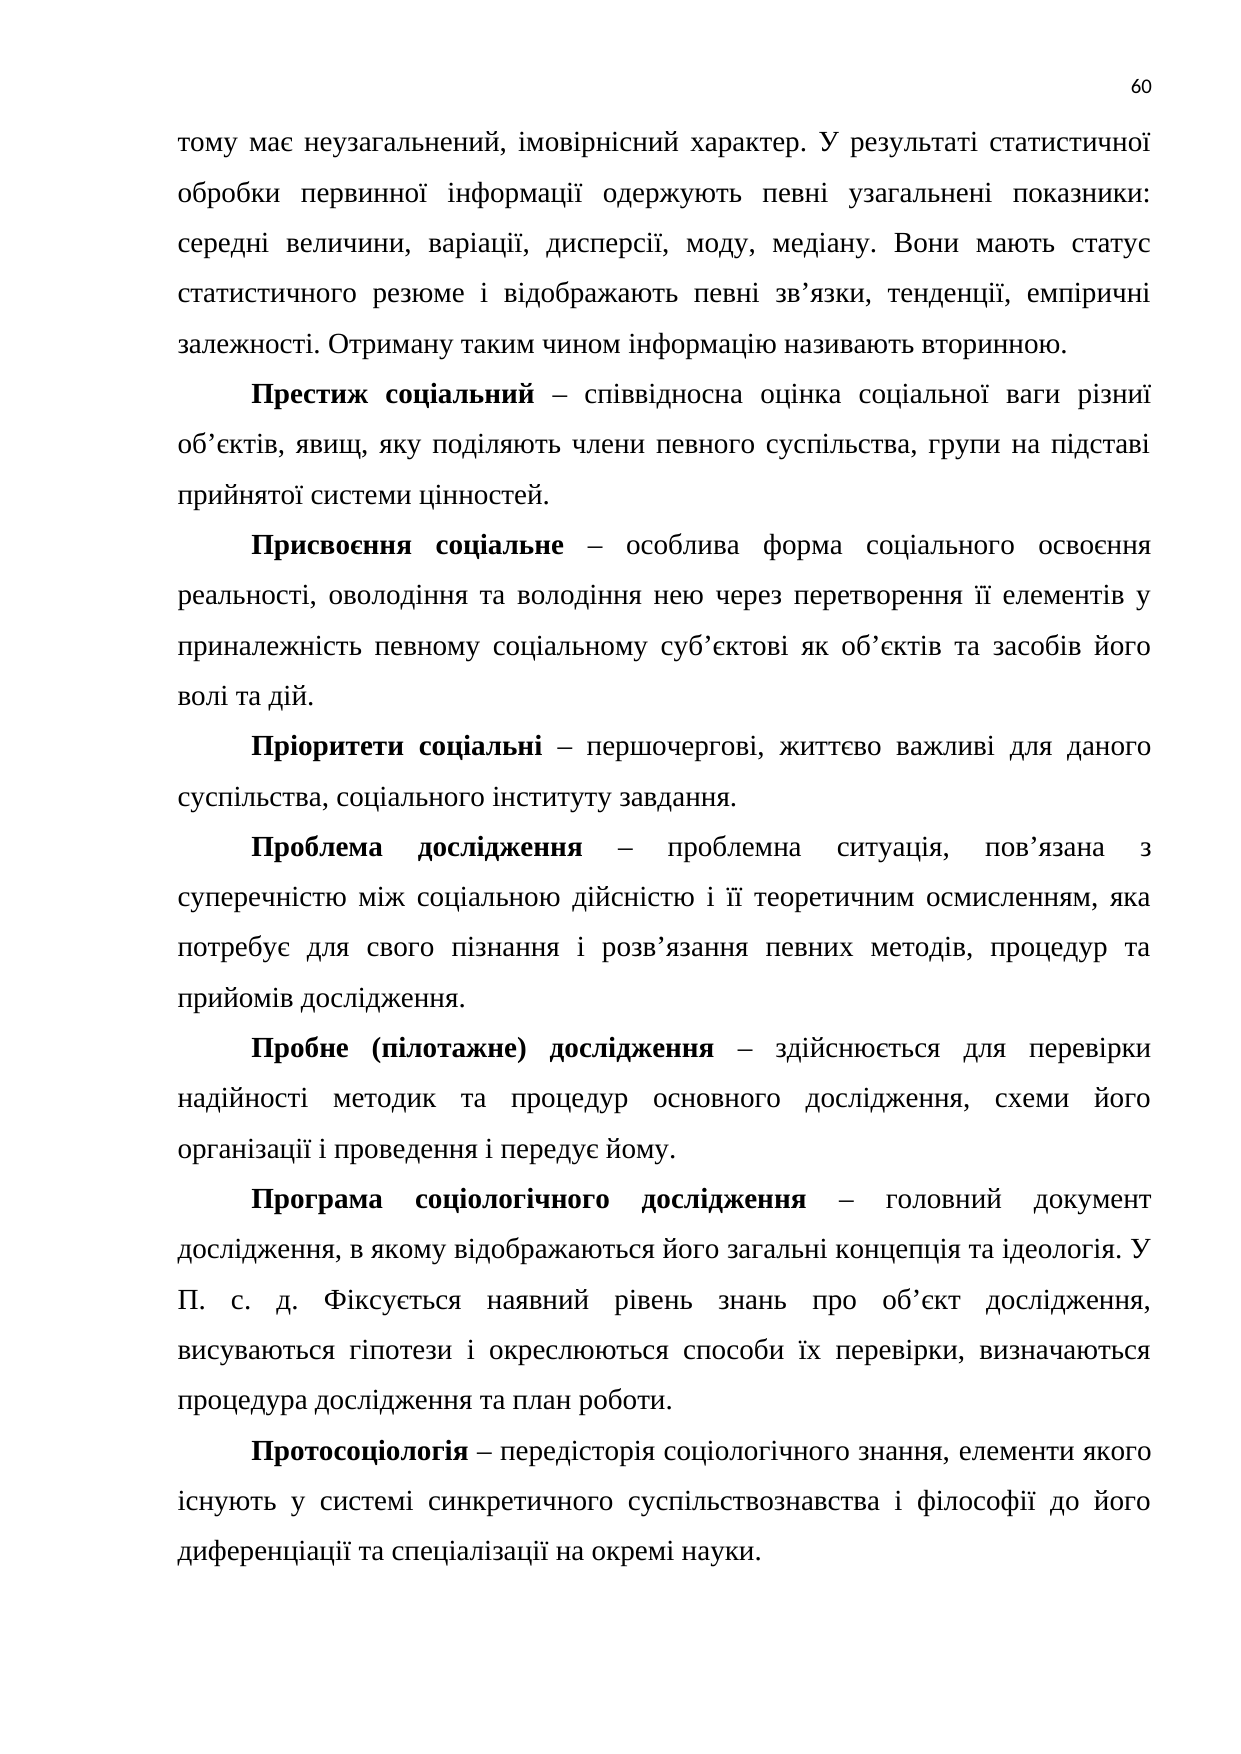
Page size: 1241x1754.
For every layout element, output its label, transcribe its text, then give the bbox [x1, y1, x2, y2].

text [177, 124, 1152, 359]
text Пробне (пілотажне) дослідження – здійснюється для перевірки надійності методик та процедур основного дослідження, схеми його організації і проведення і передує йому. [177, 1030, 1152, 1164]
text Присвоєння соціальне – особлива форма соціального освоєння реальності, оволодіння та володіння нею через перетворення її елементів у приналежність певному соціальному суб’єктові як об’єктів та засобів його волі та дій. [177, 527, 1152, 712]
text Програма соціологічного дослідження – головний документ дослідження, в якому відображаються його загальні концепція та ідеологія. У П. с. д. Фіксується наявний рівень знань про об’єкт дослідження, висуваються гіпотези і окреслюються способи їх перевірки, визначаються процедура дослідження та план роботи. [177, 1181, 1152, 1416]
text Пріоритети соціальні – першочергові, життєво важливі для даного суспільства, соціального інституту завдання. [177, 728, 1152, 812]
text Проблема дослідження – проблемна ситуація, пов’язана з суперечністю між соціальною дійсністю і її теоретичним осмисленням, яка потребує для свого пізнання і розв’язання певних методів, процедур та прийомів дослідження. [177, 829, 1152, 1013]
text Престиж соціальний – співвідносна оцінка соціальної ваги різниї об’єктів, явищ, яку поділяють члени певного суспільства, групи на підставі прийнятої системи цінностей. [177, 376, 1152, 510]
text Протосоціологія – передісторія соціологічного знання, елементи якого існують у системі синкретичного суспільствознавства і філософії до його диференціації та спеціалізації на окремі науки. [177, 1433, 1152, 1567]
